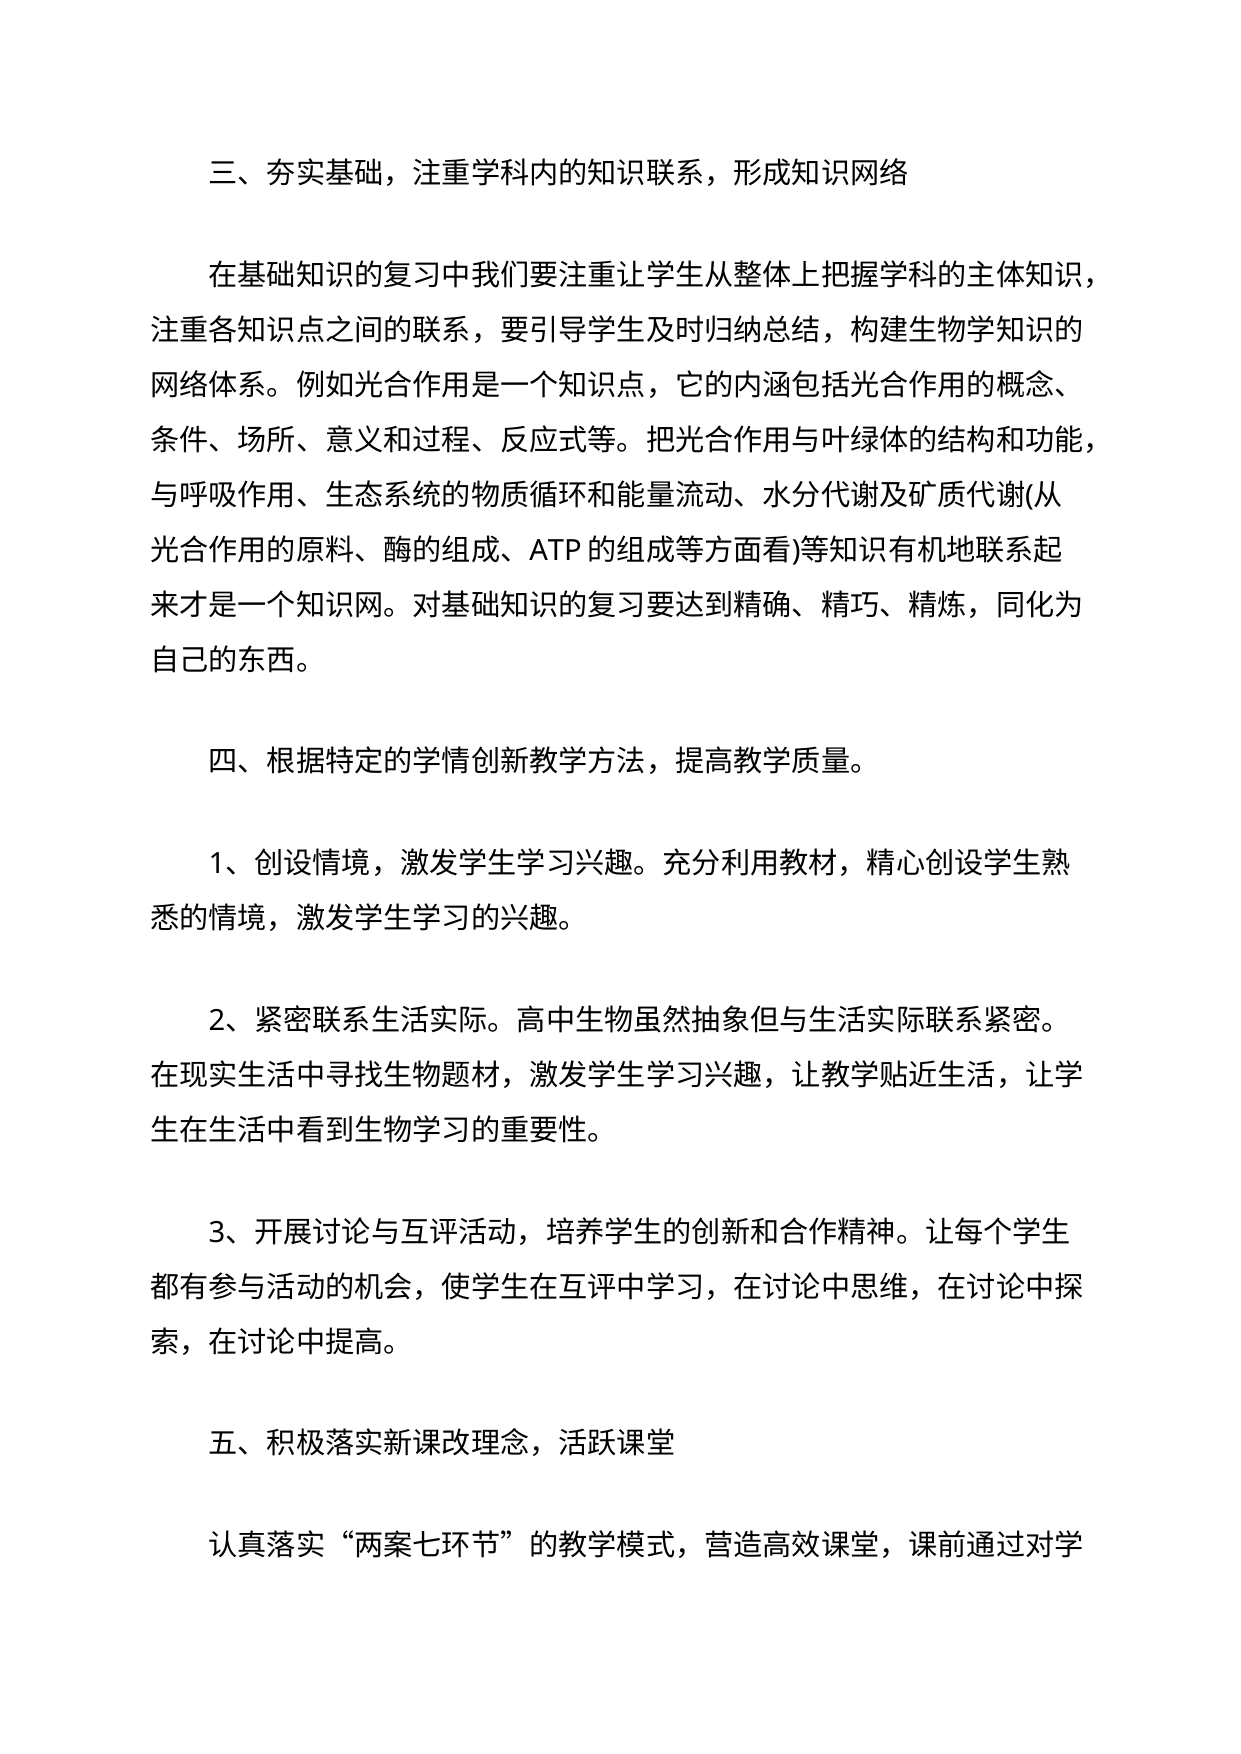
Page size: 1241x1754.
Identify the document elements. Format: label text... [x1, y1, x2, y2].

text 在基础知识的复习中我们要注重让学生从整体上把握学科的主体知识，注重各知识点之间的联系，要引导学生及时归纳总结，构建生物学知识的网络体系。例如光合作用是一个知识点，它的内涵包括光合作用的概念、条件、场所、意义和过程、反应式等。把光合作用与叶绿体的结构和功能，与呼吸作用、生态系统的物质循环和能量流动、水分代谢及矿质代谢(从光合作用的原料、酶的组成、ATP的组成等方面看)等知识有机地联系起来才是一个知识网。对基础知识的复习要达到精确、精巧、精炼，同化为自己的东西。 [150, 252, 1090, 678]
text 1、创设情境，激发学生学习兴趣。充分利用教材，精心创设学生熟悉的情境，激发学生学习的兴趣。 [150, 840, 1090, 937]
text 2、紧密联系生活实际。高中生物虽然抽象但与生活实际联系紧密。在现实生活中寻找生物题材，激发学生学习兴趣，让教学贴近生活，让学生在生活中看到生物学习的重要性。 [150, 997, 1090, 1149]
text 五、积极落实新课改理念，活跃课堂 [150, 1420, 1090, 1462]
text 四、根据特定的学情创新教学方法，提高教学质量。 [150, 738, 1090, 780]
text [150, 1522, 1090, 1564]
text 3、开展讨论与互评活动，培养学生的创新和合作精神。让每个学生都有参与活动的机会，使学生在互评中学习，在讨论中思维，在讨论中探索，在讨论中提高。 [150, 1208, 1090, 1360]
text 三、夯实基础，注重学科内的知识联系，形成知识网络 [150, 150, 1090, 192]
